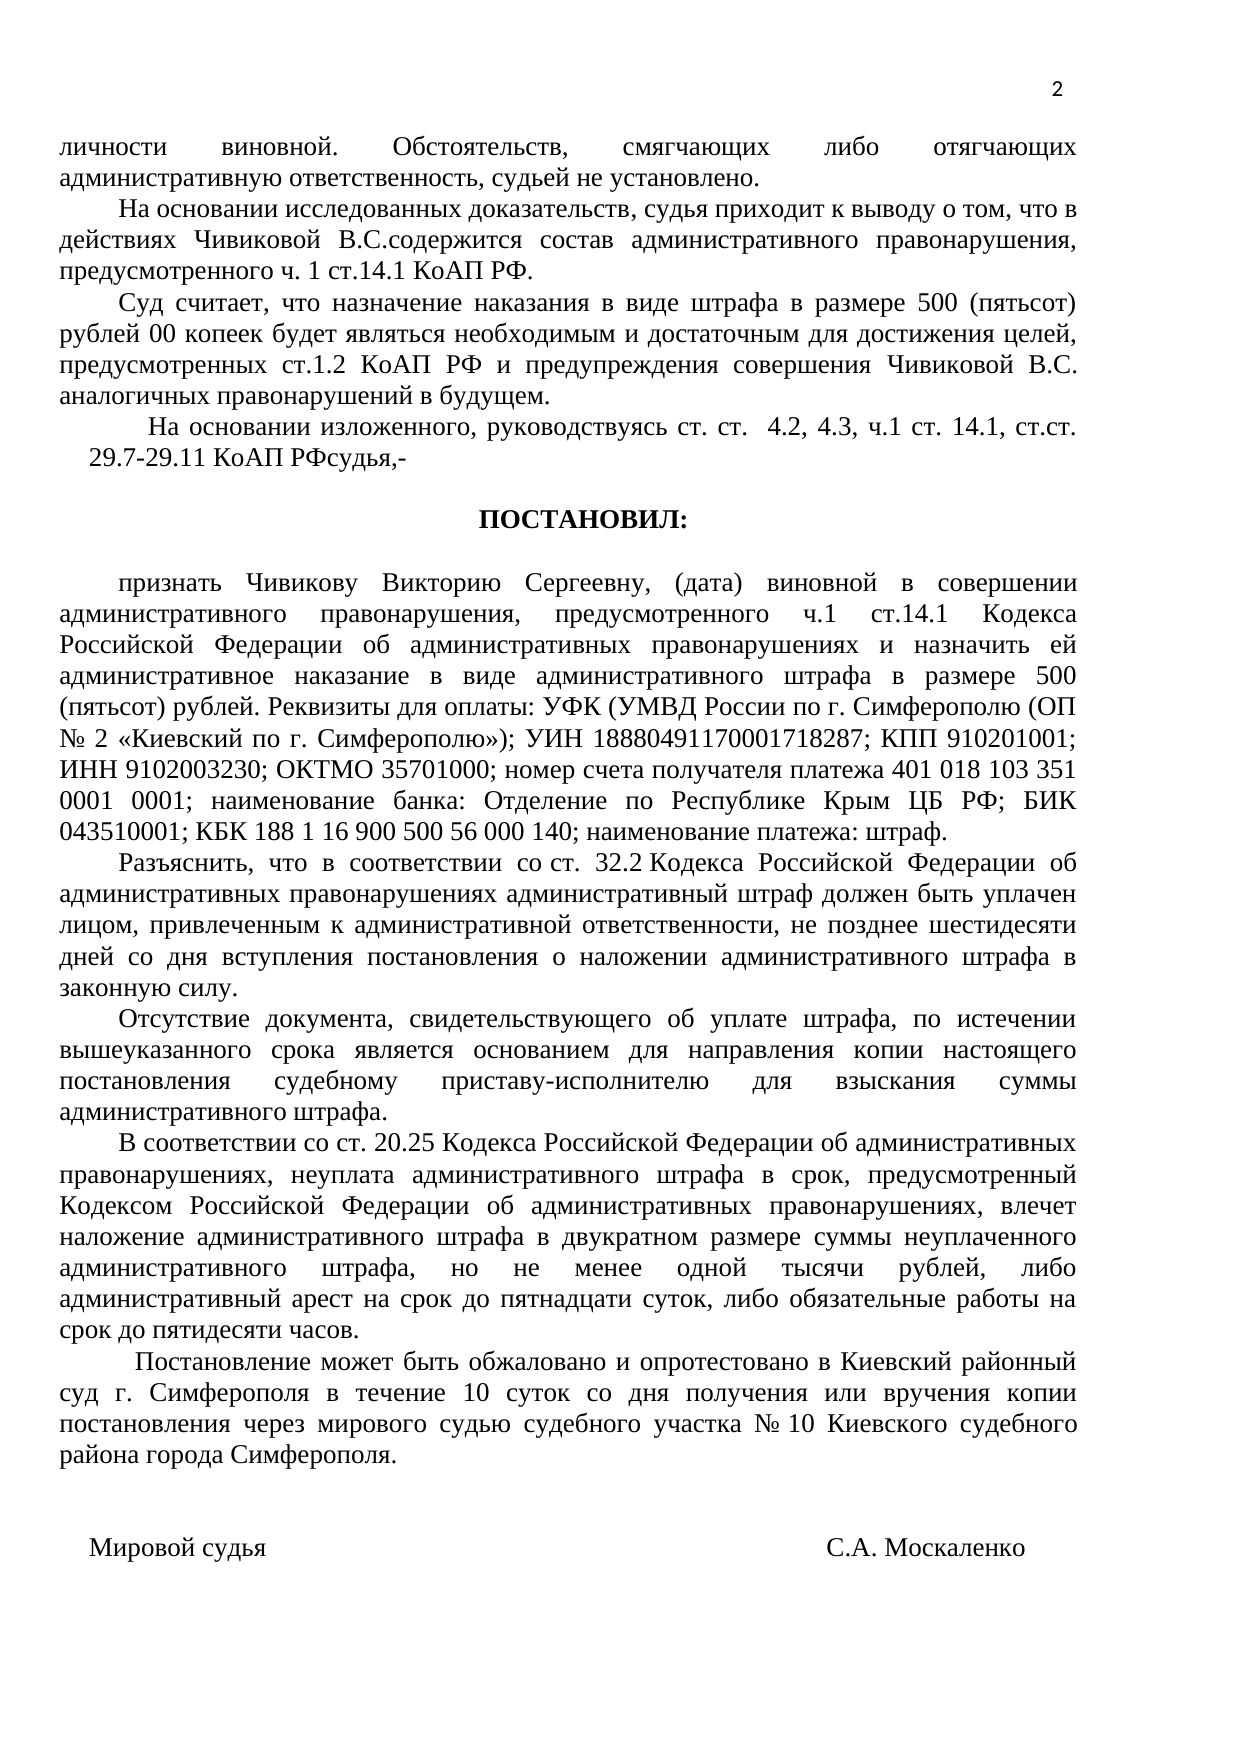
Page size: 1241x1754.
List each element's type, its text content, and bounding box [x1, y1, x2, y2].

text Отсутствие документа, свидетельствующего об уплате штрафа, по истечении вышеуказанного срока является основанием для направления копии настоящего постановления судебному приставу-исполнителю для взыскания суммы административного штрафа. [59, 1002, 1078, 1127]
text Мировой судья С.А. Москаленко [89, 1531, 1078, 1563]
text признать Чивикову Викторию Сергеевну, (дата) виновной в совершении административного правонарушения, предусмотренного ч.1 ст.14.1 Кодекса Российской Федерации об административных правонарушениях и назначить ей административное наказание в виде административного штрафа в размере 500 (пятьсот) рублей. Реквизиты для оплаты: УФК (УМВД России по г. Симферополю (ОП № 2 «Киевский по г. Симферополю»); УИН 18880491170001718287; КПП 910201001; ИНН 9102003230; ОКТМО 35701000; номер счета получателя платежа 401 018 103 351 0001 0001; наименование банка: Отделение по Республике Крым ЦБ РФ; БИК 043510001; КБК 188 1 16 900 500 56 000 140; наименование платежа: штраф. [59, 566, 1078, 846]
text Постановление может быть обжаловано и опротестовано в Киевский районный суд г. Симферополя в течение 10 суток со дня получения или вручения копии постановления через мирового судью судебного участка № 10 Киевского судебного района города Симферополя. [59, 1344, 1078, 1469]
text На основании исследованных доказательств, судья приходит к выводу о том, что в действиях Чивиковой В.С.содержится состав административного правонарушения, предусмотренного ч. 1 ст.14.1 КоАП РФ. [59, 192, 1078, 286]
text В соответствии со ст. 20.25 Кодекса Российской Федерации об административных правонарушениях, неуплата административного штрафа в срок, предусмотренный Кодексом Российской Федерации об административных правонарушениях, влечет наложение административного штрафа в двукратном размере суммы неуплаченного административного штрафа, но не менее одной тысячи рублей, либо административный арест на срок до пятнадцати суток, либо обязательные работы на срок до пятидесяти часов. [59, 1127, 1078, 1344]
text Разъяснить, что в соответствии со ст. 32.2 Кодекса Российской Федерации об административных правонарушениях административный штраф должен быть уплачен лицом, привлеченным к административной ответственности, не позднее шестидесяти дней со дня вступления постановления о наложении административного штрафа в законную силу. [59, 846, 1078, 1002]
text Суд считает, что назначение наказания в виде штрафа в размере 500 (пятьсот) рублей 00 копеек будет являться необходимым и достаточным для достижения целей, предусмотренных ст.1.2 КоАП РФ и предупреждения совершения Чивиковой В.С. аналогичных правонарушений в будущем. [59, 286, 1078, 410]
text ПОСТАНОВИЛ: [89, 504, 1078, 535]
text На основании изложенного, руководствуясь ст. ст. 4.2, 4.3, ч.1 ст. 14.1, ст.ст. 29.7-29.11 КоАП РФсудья,- [89, 410, 1078, 472]
